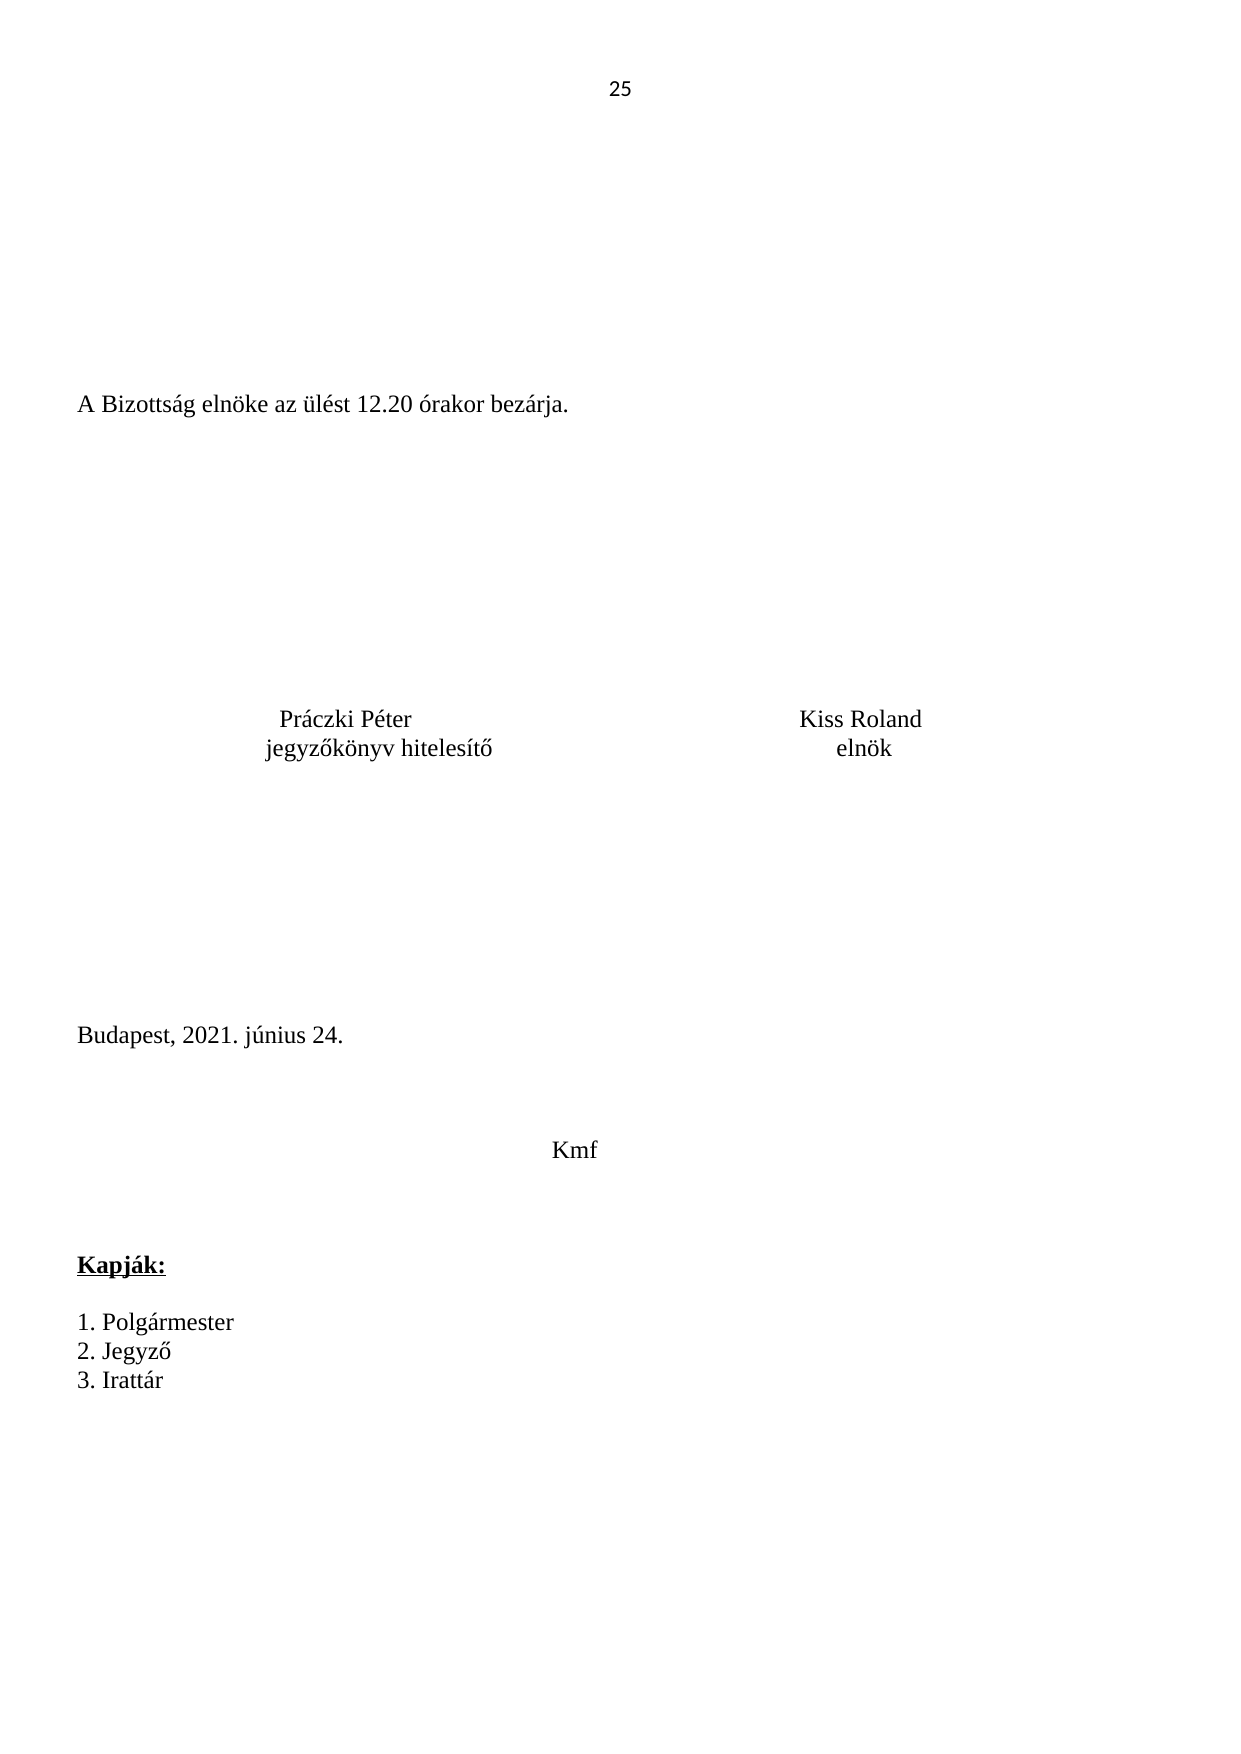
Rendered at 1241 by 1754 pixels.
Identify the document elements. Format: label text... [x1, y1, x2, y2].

text 3. Irattár [77, 1365, 1081, 1393]
text Kapják: [77, 1250, 1081, 1278]
text A Bizottság elnöke az ülést 12.20 órakor bezárja. [77, 389, 1081, 417]
text Budapest, 2021. június 24. [77, 1020, 1081, 1048]
text 2. Jegyző [77, 1336, 1081, 1365]
text 1. Polgármester [77, 1307, 1081, 1336]
text Práczki Péter Kiss Roland jegyzőkönyv hitelesítő elnök [77, 704, 1081, 762]
text Kmf [68, 1135, 1081, 1163]
